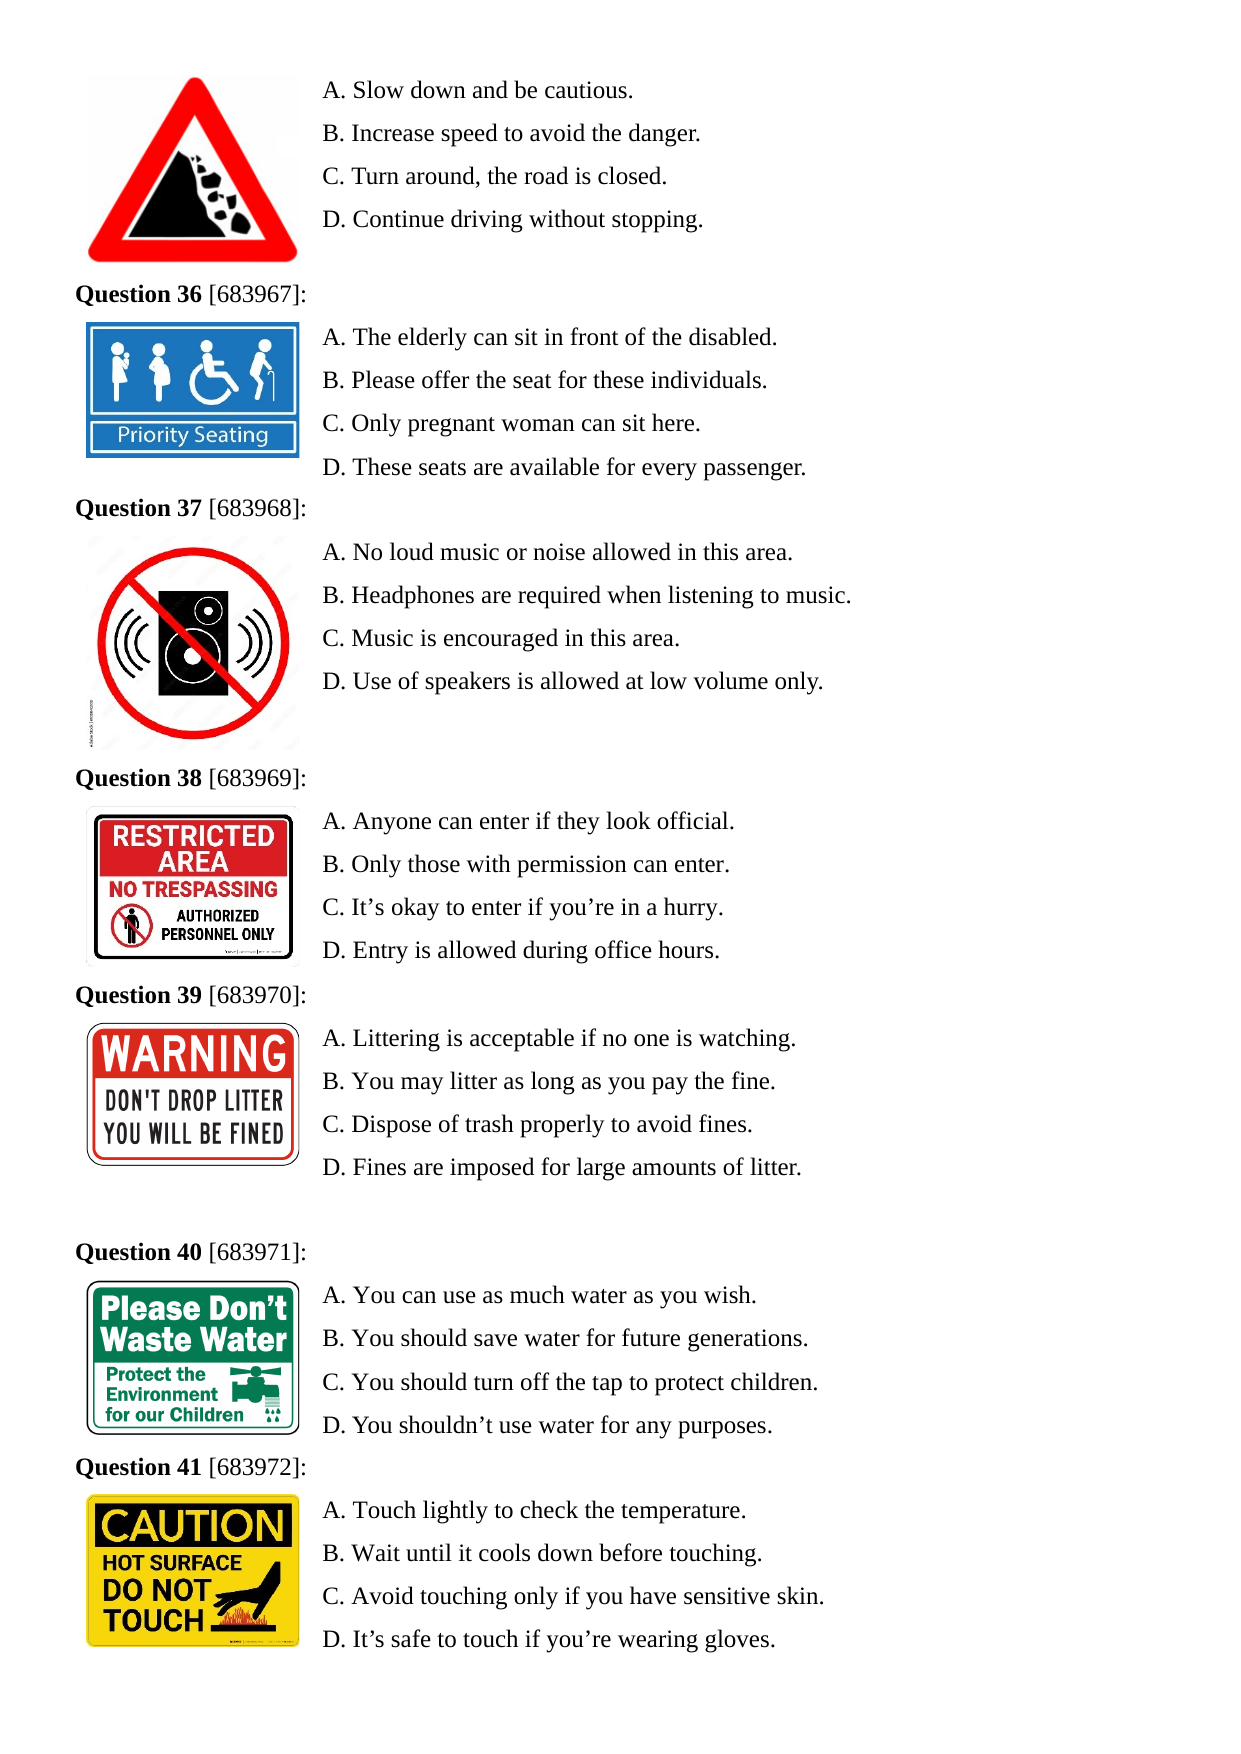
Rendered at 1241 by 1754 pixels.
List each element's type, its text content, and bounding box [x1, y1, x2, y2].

table_header A. Littering is acceptable if no one is watching. B. You may litter as long as you pay the fine. C. Dispose of trash properly to avoid fines. D. Fines are imposed for large amounts of litter. [311, 1023, 1101, 1194]
picture [86, 322, 300, 458]
picture [86, 1280, 300, 1435]
text Question 36 [683967]: [75, 279, 1165, 308]
table_header [75, 1023, 311, 1194]
table_header [75, 537, 311, 763]
table_header A. The elderly can sit in front of the disabled. B. Please offer the seat for these individuals. C. Only pregnant woman can sit here. D. These seats are available for every passenger. [311, 322, 1101, 493]
picture [86, 1022, 300, 1166]
table_header [75, 1495, 311, 1666]
table_header [75, 806, 311, 980]
table_header A. No loud music or noise allowed in this area. B. Headphones are required when listening to music. C. Music is encouraged in this area. D. Use of speakers is allowed at low volume only. [311, 537, 1101, 763]
table_header [75, 75, 311, 279]
text Question 37 [683968]: [75, 493, 1165, 522]
picture [86, 75, 300, 266]
table_header A. Touch lightly to check the temperature. B. Wait until it cools down before touching. C. Avoid touching only if you have sensitive skin. D. It’s safe to touch if you’re wearing gloves. [311, 1495, 1101, 1666]
picture [86, 806, 300, 967]
table_header [75, 322, 311, 493]
table_header A. You can use as much water as you wish. B. You should save water for future generations. C. You should turn off the tap to protect children. D. You shouldn’t use water for any purposes. [311, 1280, 1101, 1452]
table_header [75, 1280, 311, 1452]
table_header A. Slow down and be cautious. B. Increase speed to avoid the danger. C. Turn around, the road is closed. D. Continue driving without stopping. [311, 75, 1101, 279]
table_header A. Anyone can enter if they look official. B. Only those with permission can enter. C. It’s okay to enter if you’re in a hurry. D. Entry is allowed during office hours. [311, 806, 1101, 980]
text Question 39 [683970]: [75, 980, 1165, 1008]
text Question 40 [683971]: [75, 1237, 1165, 1266]
text Question 38 [683969]: [75, 763, 1165, 792]
text Question 41 [683972]: [75, 1452, 1165, 1480]
picture [86, 1494, 300, 1647]
picture [86, 536, 300, 750]
